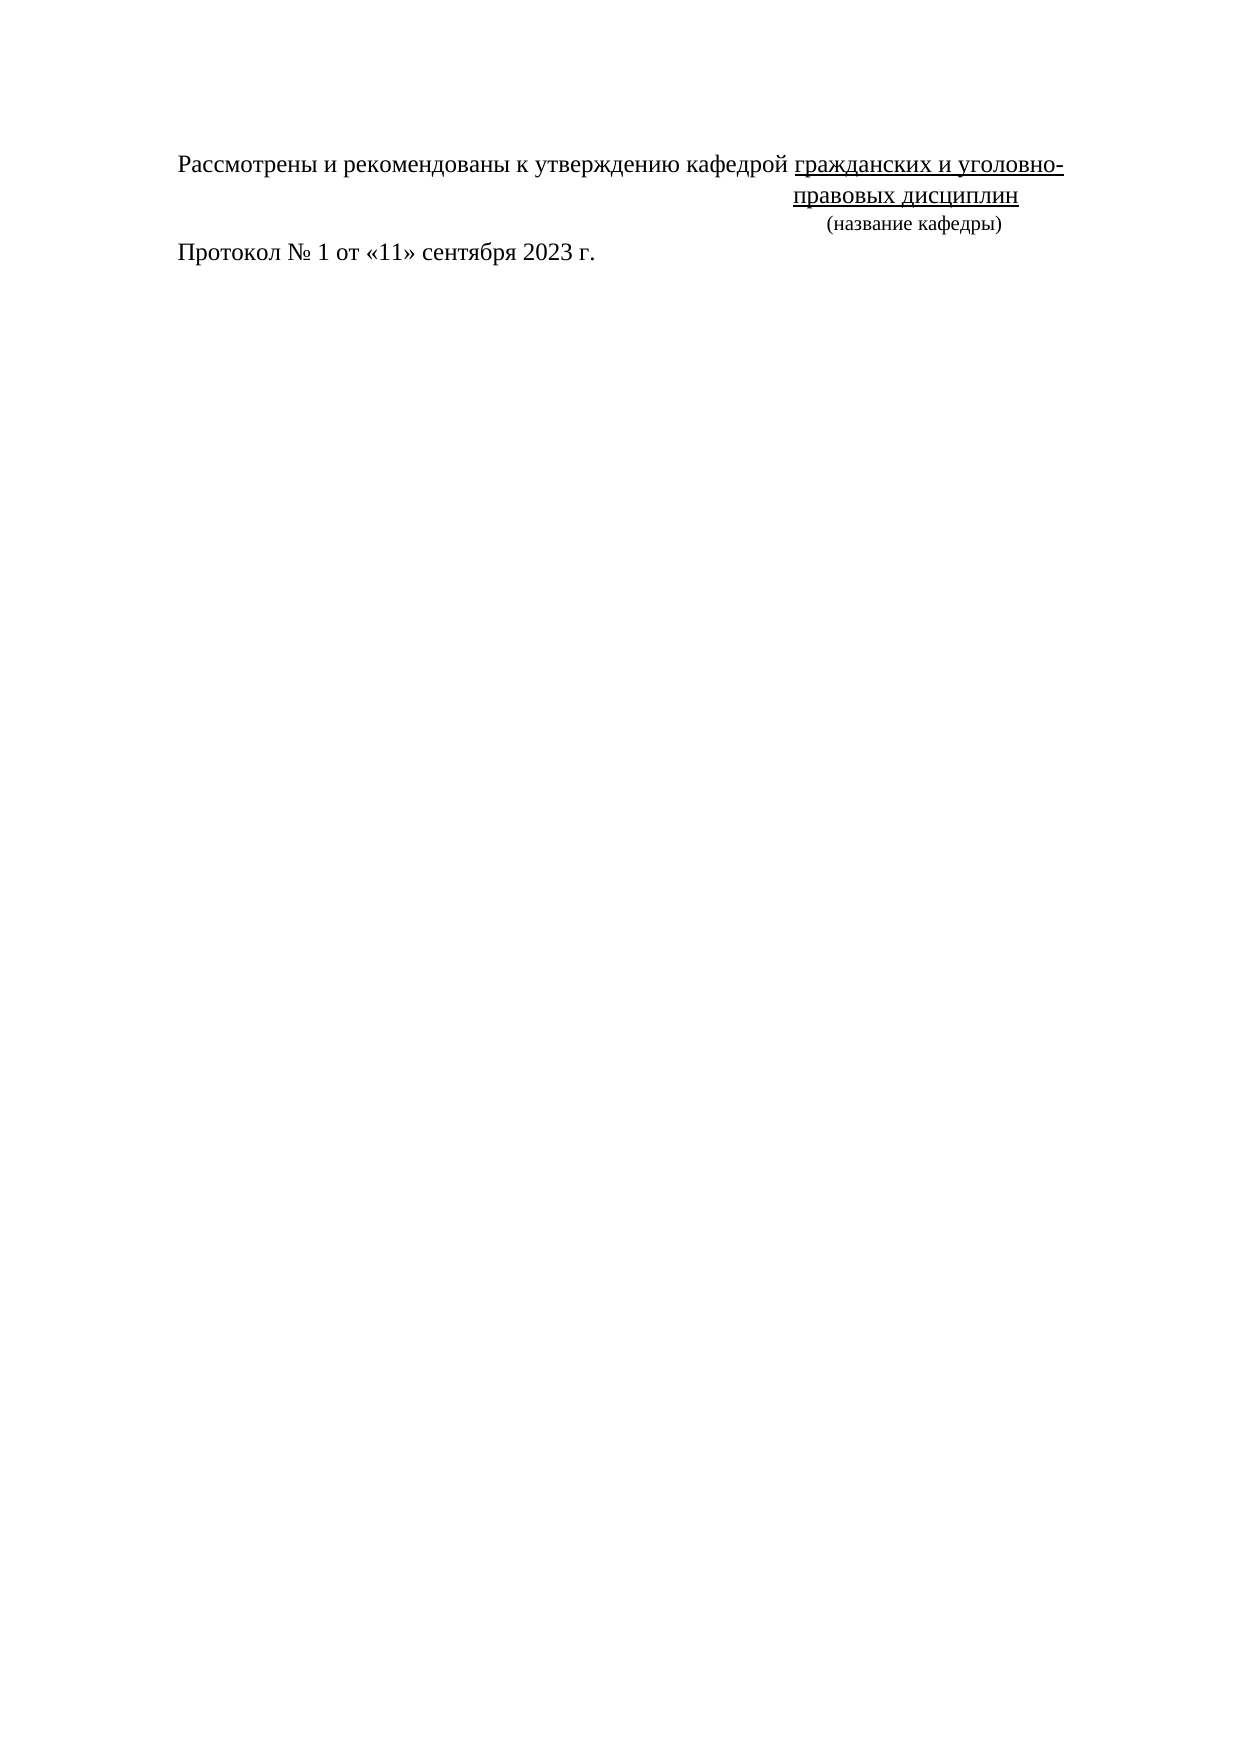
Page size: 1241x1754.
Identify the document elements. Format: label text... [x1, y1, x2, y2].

text (название кафедры) [177, 211, 1152, 235]
text Рассмотрены и рекомендованы к утверждению кафедрой гражданских и уголовно- [177, 149, 1152, 178]
text правовых дисциплин [177, 180, 1152, 209]
text Протокол № 1 от «11» сентября 2023 г. [177, 237, 1152, 266]
